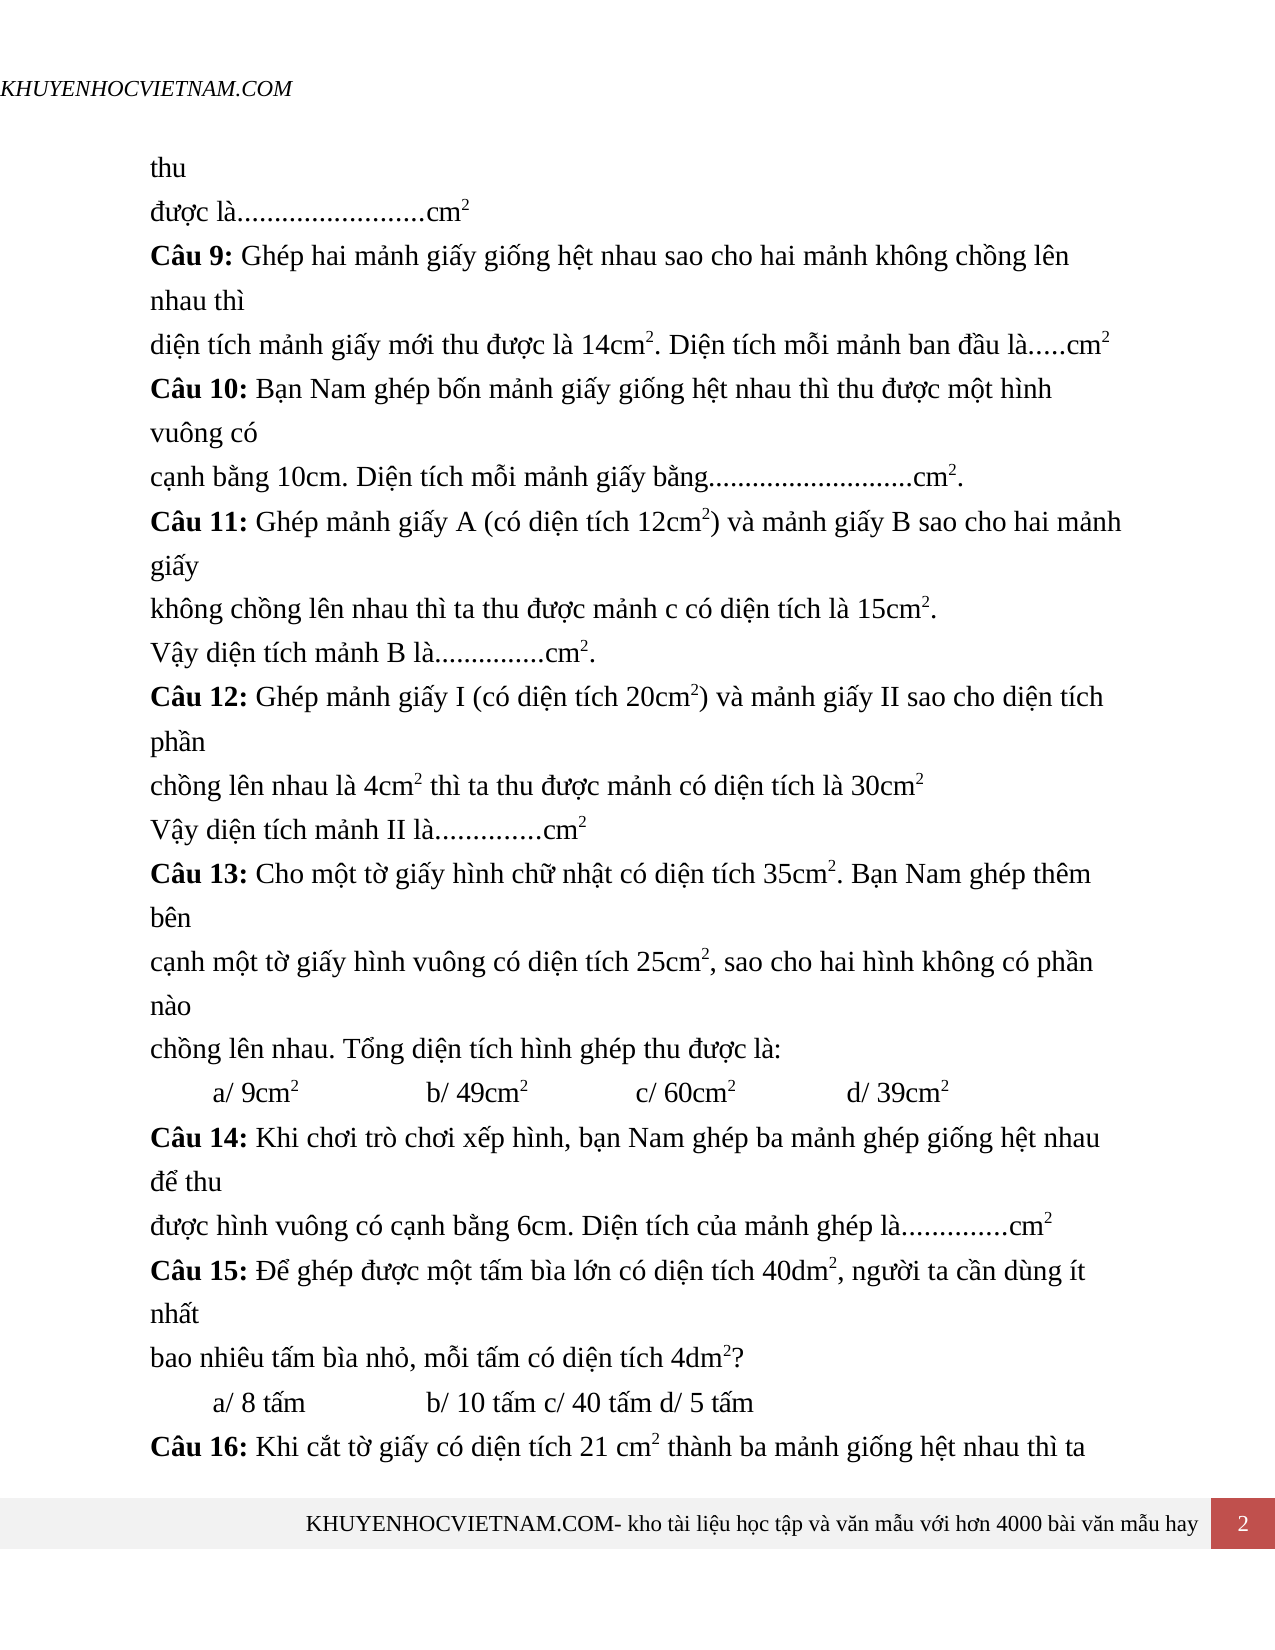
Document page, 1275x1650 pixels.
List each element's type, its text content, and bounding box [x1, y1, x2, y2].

text Câu 11: Ghép mảnh giấy A (có diện tích 12cm2) và mảnh giấy B sao cho hai mảnh giấy [150, 504, 1140, 581]
text được hình vuông có cạnh bằng 6cm. Diện tích của mảnh ghép là cm2 [150, 1209, 1275, 1242]
text Câu 16: Khi cắt tờ giấy có diện tích 21 cm2 thành ba mảnh giống hệt nhau thì ta [150, 1429, 1275, 1463]
text bao nhiêu tấm bìa nhỏ, mỗi tấm có diện tích 4dm2? a/ 8 tấm b/ 10 tấm c/ 40 tấm d/ 5 tấm [150, 1340, 755, 1418]
text Câu 10: Bạn Nam ghép bốn mảnh giấy giống hệt nhau thì thu được một hình vuông có [150, 372, 1088, 449]
text Câu 13: Cho một tờ giấy hình chữ nhật có diện tích 35cm2. Bạn Nam ghép thêm bên [150, 856, 1118, 933]
text a/ 9cm2 b/ 49cm2 c/ 60cm2 d/ 39cm2 [212, 1075, 1275, 1109]
text Câu 9: Ghép hai mảnh giấy giống hệt nhau sao cho hai mảnh không chồng lên nhau thì [150, 238, 1118, 317]
text Câu 14: Khi chơi trò chơi xếp hình, bạn Nam ghép ba mảnh ghép giống hệt nhau để thu [150, 1120, 1118, 1198]
text diện tích mảnh giấy mới thu được là 14cm2. Diện tích mỗi mảnh ban đầu là cm2 [150, 328, 1275, 361]
text cạnh bằng 10cm. Diện tích mỗi mảnh giấy bằng cm2. [150, 459, 1275, 493]
text thu [150, 150, 1275, 183]
text chồng lên nhau. Tổng diện tích hình ghép thu được là: [150, 1031, 1275, 1065]
text không chồng lên nhau thì ta thu được mảnh c có diện tích là 15cm2. Vậy diện tích mảnh B là cm2. [150, 591, 939, 669]
text cạnh một tờ giấy hình vuông có diện tích 25cm2, sao cho hai hình không có phần nào [150, 944, 1118, 1021]
text được là cm2 [150, 194, 1275, 228]
text chồng lên nhau là 4cm2 thì ta thu được mảnh có diện tích là 30cm2 Vậy diện tích mảnh II là cm2 [150, 768, 926, 846]
text Câu 15: Để ghép được một tấm bìa lớn có diện tích 40dm2, người ta cần dùng ít nhất [150, 1253, 1118, 1330]
text Câu 12: Ghép mảnh giấy I (có diện tích 20cm2) và mảnh giấy II sao cho diện tích phần [150, 679, 1118, 757]
